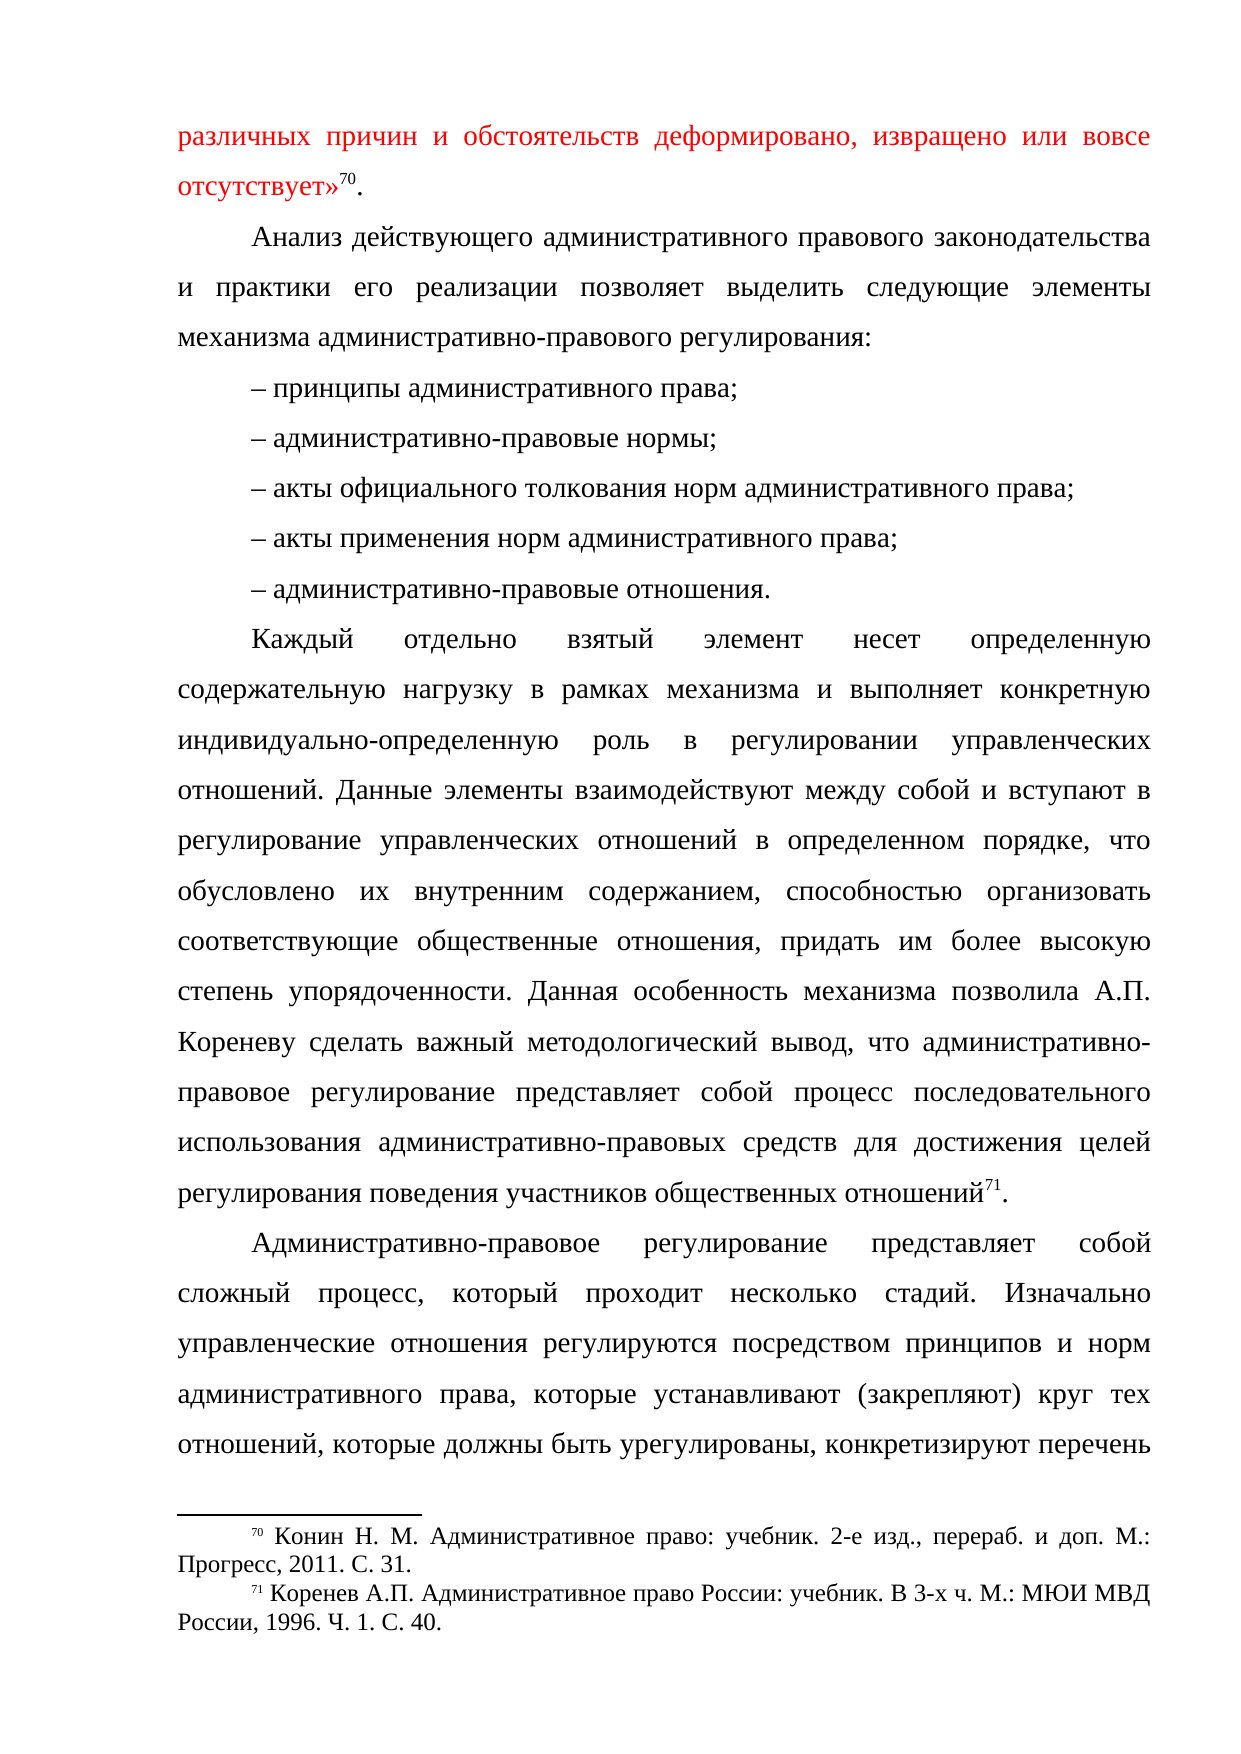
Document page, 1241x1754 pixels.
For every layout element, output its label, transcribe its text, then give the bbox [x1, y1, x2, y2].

text Анализ действующего административного правового законодательства и практики его реализации позволяет выделить следующие элементы механизма административно-правового регулирования: [177, 219, 1152, 353]
text – административно-правовые нормы; [177, 420, 1152, 453]
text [177, 1225, 1152, 1460]
text – административно-правовые отношения. [177, 571, 1152, 604]
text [177, 118, 1152, 202]
text – акты применения норм административного права; [177, 521, 1152, 554]
text – принципы административного права; [177, 370, 1152, 403]
text – акты официального толкования норм административного права; [177, 470, 1152, 504]
text Каждый отдельно взятый элемент несет определенную содержательную нагрузку в рамках механизма и выполняет конкретную индивидуально-определенную роль в регулировании управленческих отношений. Данные элементы взаимодействуют между собой и вступают в регулирование управленческих отношений в определенном порядке, что обусловлено их внутренним содержанием, способностью организовать соответствующие общественные отношения, придать им более высокую степень упорядоченности. Данная особенность механизма позволила А.П. Кореневу сделать важный методологический вывод, что административно-правовое регулирование представляет собой процесс последовательного использования административно-правовых средств для достижения целей регулирования поведения участников общественных отношений. [177, 621, 1152, 1208]
